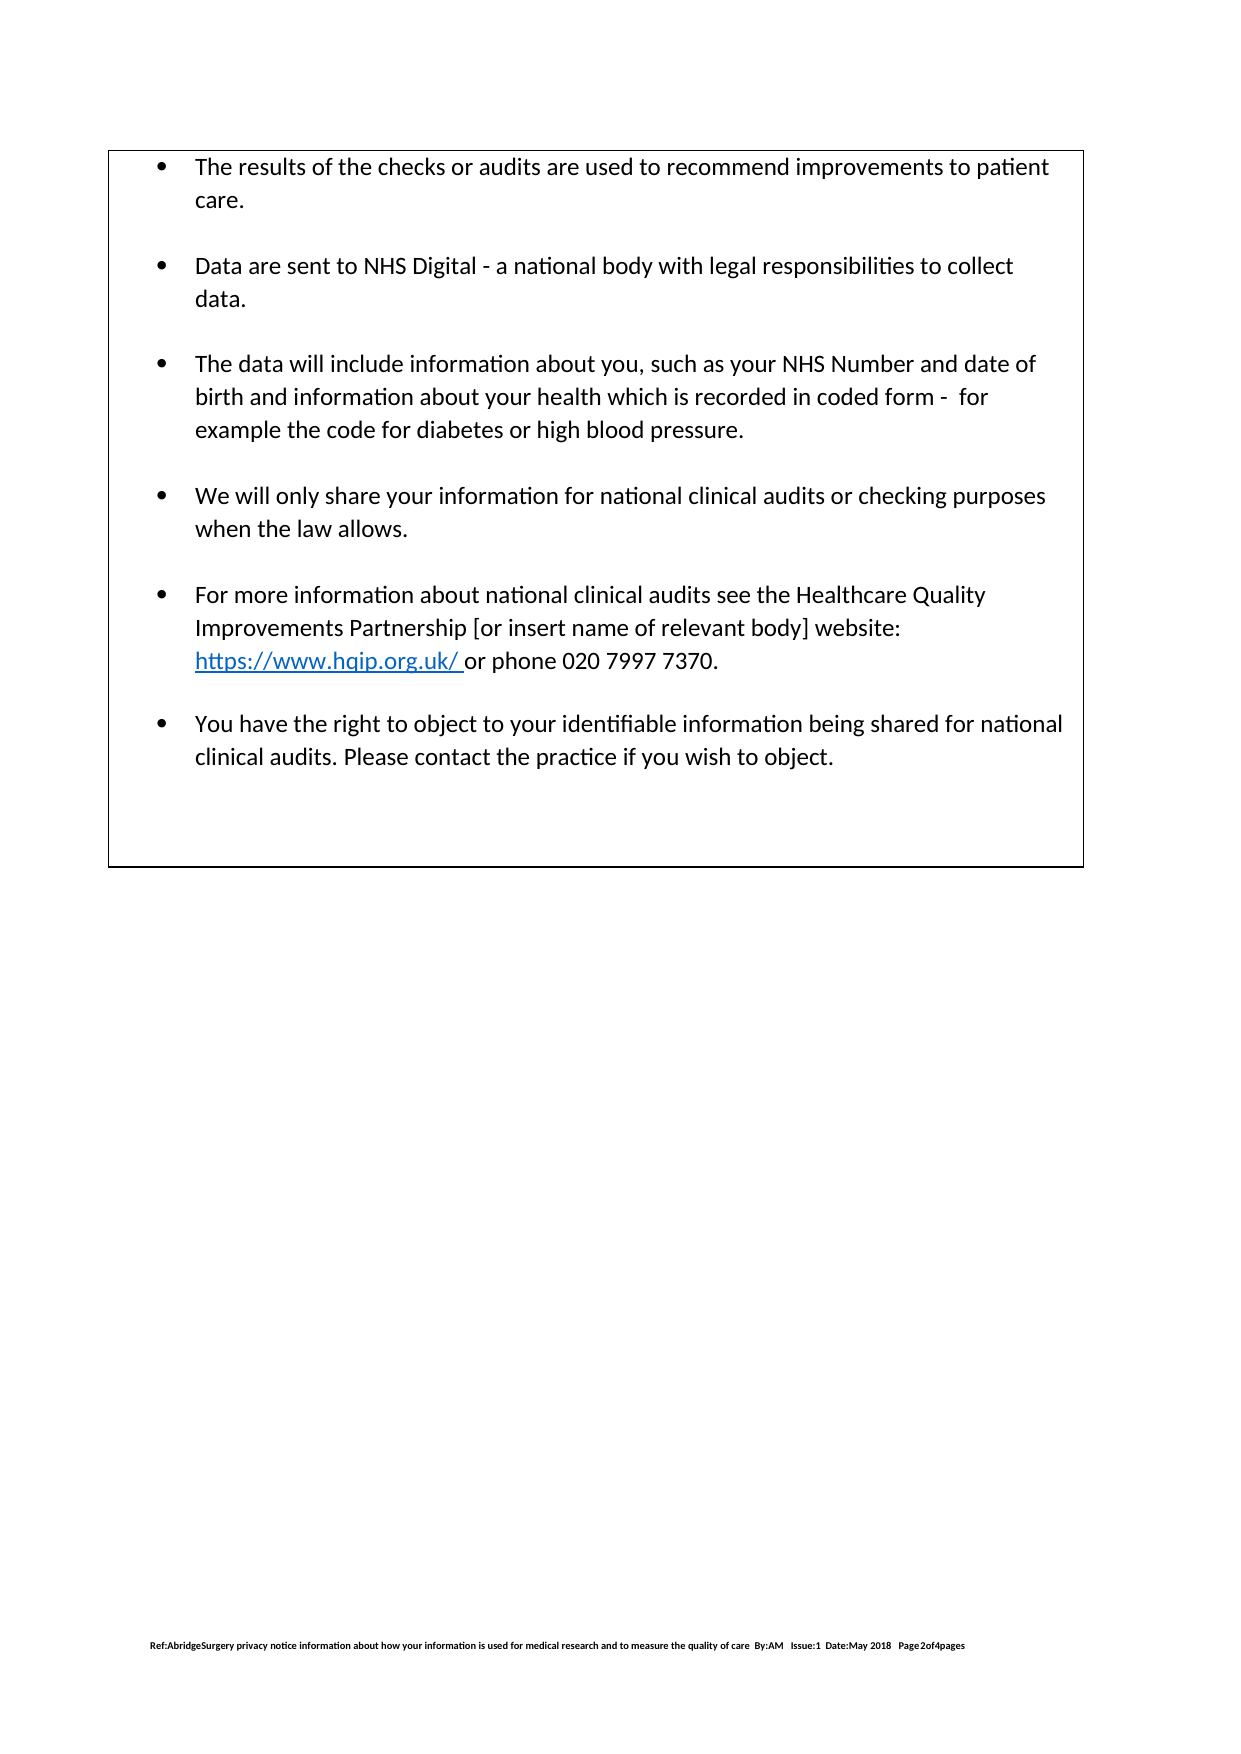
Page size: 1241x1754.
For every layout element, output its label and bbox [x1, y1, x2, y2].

table_header [109, 151, 1083, 866]
